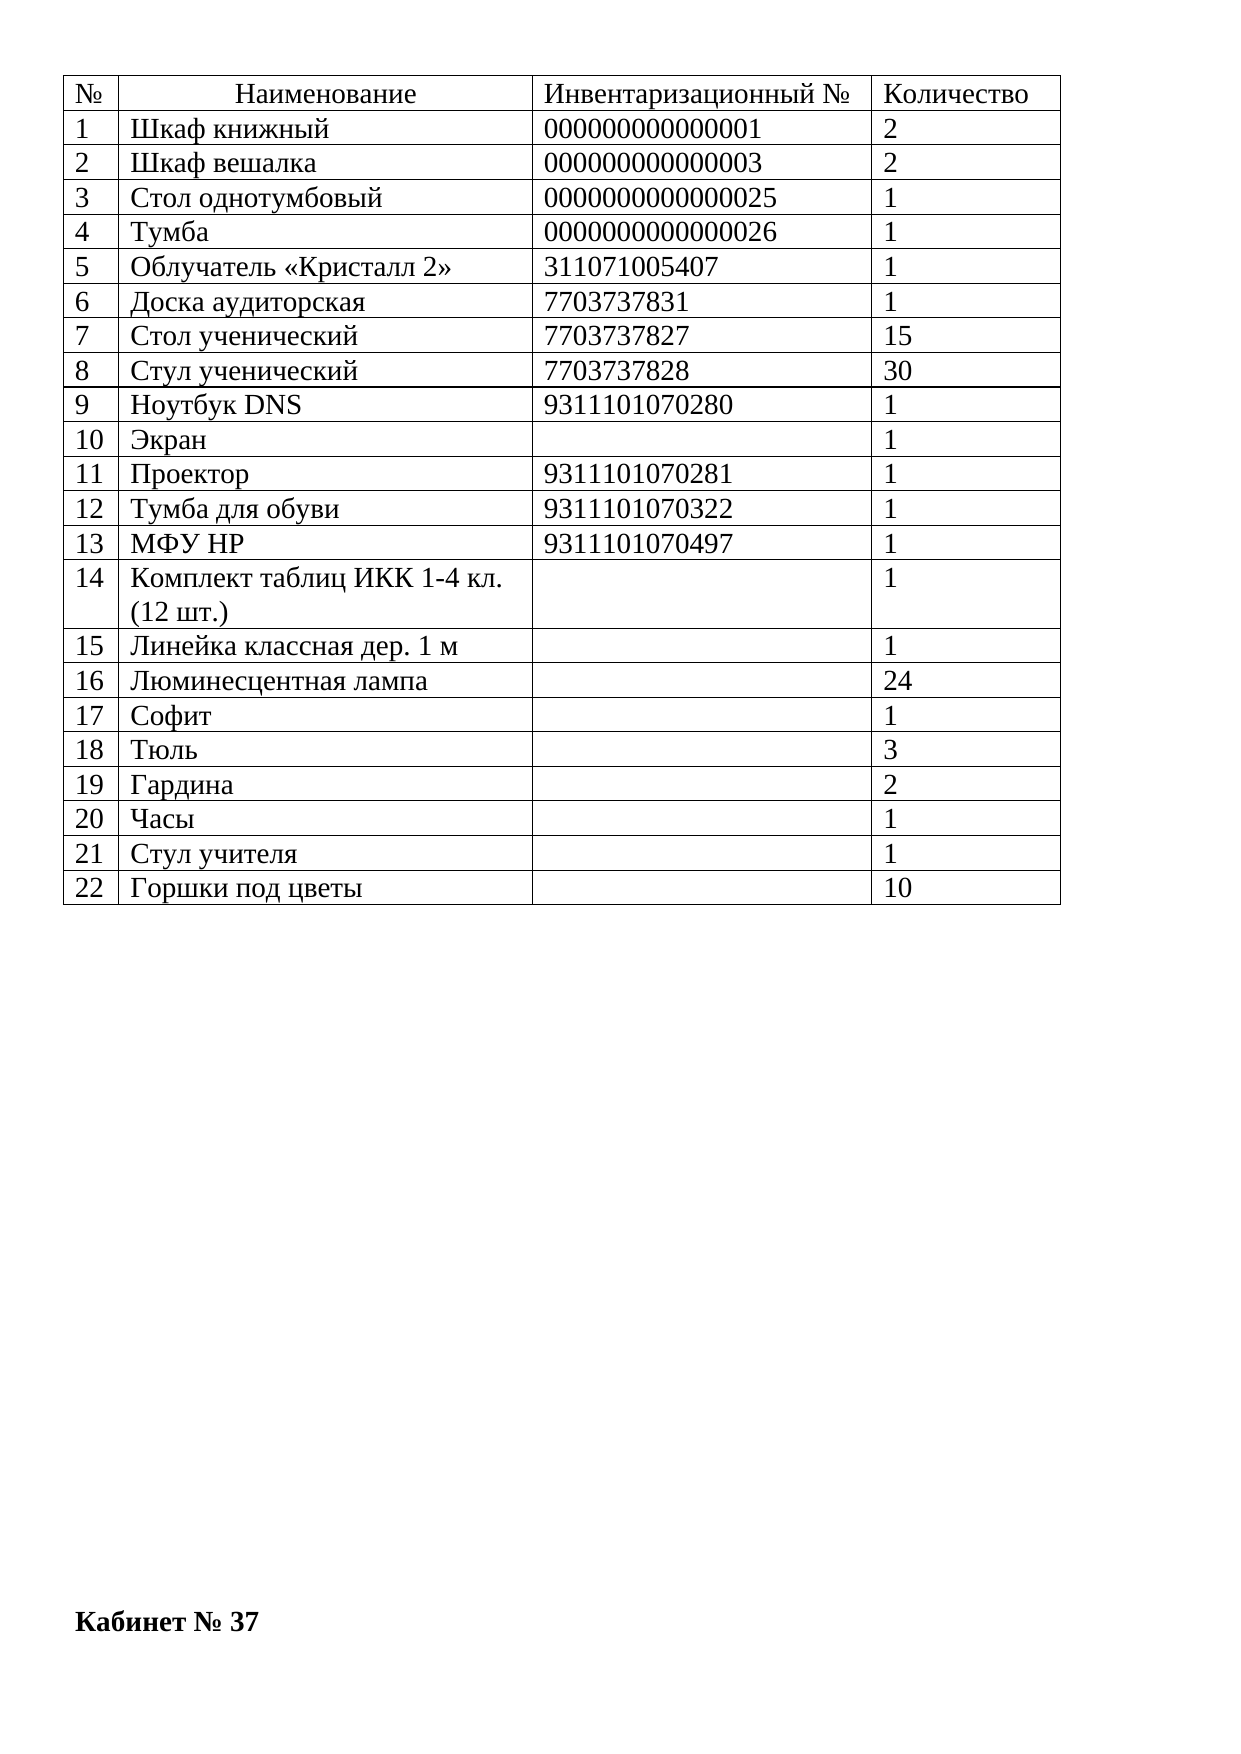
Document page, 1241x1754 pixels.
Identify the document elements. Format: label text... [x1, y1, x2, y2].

table_cell Шкаф книжный [119, 111, 532, 144]
table_cell 9311101070280 [533, 388, 871, 421]
table_cell 12 [64, 491, 118, 525]
table_cell 8 [64, 353, 118, 386]
table_cell [533, 732, 871, 766]
text Кабинет № 37 [75, 1604, 1165, 1637]
table_cell 7 [64, 318, 118, 352]
table_cell 14 [64, 560, 118, 627]
table_cell 1 [872, 698, 1060, 731]
table_cell 1 [872, 629, 1060, 662]
table_cell 15 [872, 318, 1060, 352]
table_cell Софит [119, 698, 532, 731]
table_cell 10 [872, 871, 1060, 904]
table_cell 2 [872, 111, 1060, 144]
table_cell 000000000000003 [533, 145, 871, 179]
table_cell Шкаф вешалка [119, 145, 532, 179]
table_cell 5 [64, 249, 118, 283]
table_cell [533, 663, 871, 697]
table_cell 21 [64, 836, 118, 869]
table_cell 9311101070497 [533, 526, 871, 559]
table_cell [533, 629, 871, 662]
table_cell 000000000000001 [533, 111, 871, 144]
table_cell 3 [872, 732, 1060, 766]
table_cell 1 [872, 215, 1060, 248]
table_cell 2 [872, 145, 1060, 179]
table_cell 7703737827 [533, 318, 871, 352]
table_cell 1 [872, 836, 1060, 869]
table_cell 9 [64, 388, 118, 421]
table_cell 9311101070322 [533, 491, 871, 525]
table_cell Тумба [119, 215, 532, 248]
table_cell 4 [64, 215, 118, 248]
table_cell Стул учителя [119, 836, 532, 869]
table_cell 10 [64, 422, 118, 456]
table_cell 1 [872, 284, 1060, 317]
table_cell Комплект таблиц ИКК 1-4 кл. (12 шт.) [119, 560, 532, 627]
table_cell Экран [119, 422, 532, 456]
table_cell Стул ученический [119, 353, 532, 386]
table_cell Проектор [119, 457, 532, 490]
table_cell Стол ученический [119, 318, 532, 352]
table_header Инвентаризационный № [533, 76, 871, 110]
table_cell 6 [64, 284, 118, 317]
table_cell Гардина [119, 767, 532, 800]
table_cell [533, 801, 871, 835]
table_cell 1 [872, 491, 1060, 525]
table_cell 1 [872, 180, 1060, 213]
table_header № [64, 76, 118, 110]
table_cell 1 [872, 422, 1060, 456]
table_cell [533, 422, 871, 456]
table_cell 0000000000000026 [533, 215, 871, 248]
table_cell [533, 871, 871, 904]
table_cell 22 [64, 871, 118, 904]
table_cell [533, 767, 871, 800]
table_cell 11 [64, 457, 118, 490]
table_cell 16 [64, 663, 118, 697]
table_cell [533, 698, 871, 731]
table_cell 15 [64, 629, 118, 662]
table_cell Стол однотумбовый [119, 180, 532, 213]
table_cell 19 [64, 767, 118, 800]
table_header Количество [872, 76, 1060, 110]
table_header Наименование [119, 76, 532, 110]
table_cell [533, 836, 871, 869]
table_cell МФУ НР [119, 526, 532, 559]
table_cell 3 [64, 180, 118, 213]
table_cell 1 [872, 249, 1060, 283]
table_cell Ноутбук DNS [119, 388, 532, 421]
table_cell 1 [64, 111, 118, 144]
table_cell 1 [872, 457, 1060, 490]
table_cell [533, 560, 871, 627]
table_cell 1 [872, 801, 1060, 835]
table_cell Тюль [119, 732, 532, 766]
table_cell 1 [872, 560, 1060, 627]
table_cell 7703737831 [533, 284, 871, 317]
table_cell 7703737828 [533, 353, 871, 386]
table_cell Горшки под цветы [119, 871, 532, 904]
table_cell Часы [119, 801, 532, 835]
table_cell 18 [64, 732, 118, 766]
table_cell 1 [872, 388, 1060, 421]
table_cell Облучатель «Кристалл 2» [119, 249, 532, 283]
table_cell 13 [64, 526, 118, 559]
table_cell 2 [64, 145, 118, 179]
table_cell 30 [872, 353, 1060, 386]
table_cell Люминесцентная лампа [119, 663, 532, 697]
table_cell 2 [872, 767, 1060, 800]
table_cell Доска аудиторская [119, 284, 532, 317]
table_cell Линейка классная дер. 1 м [119, 629, 532, 662]
table_cell 20 [64, 801, 118, 835]
table_cell 1 [872, 526, 1060, 559]
table_cell Тумба для обуви [119, 491, 532, 525]
table_cell 24 [872, 663, 1060, 697]
table_cell 311071005407 [533, 249, 871, 283]
table_cell 9311101070281 [533, 457, 871, 490]
table_cell 0000000000000025 [533, 180, 871, 213]
table_cell 17 [64, 698, 118, 731]
